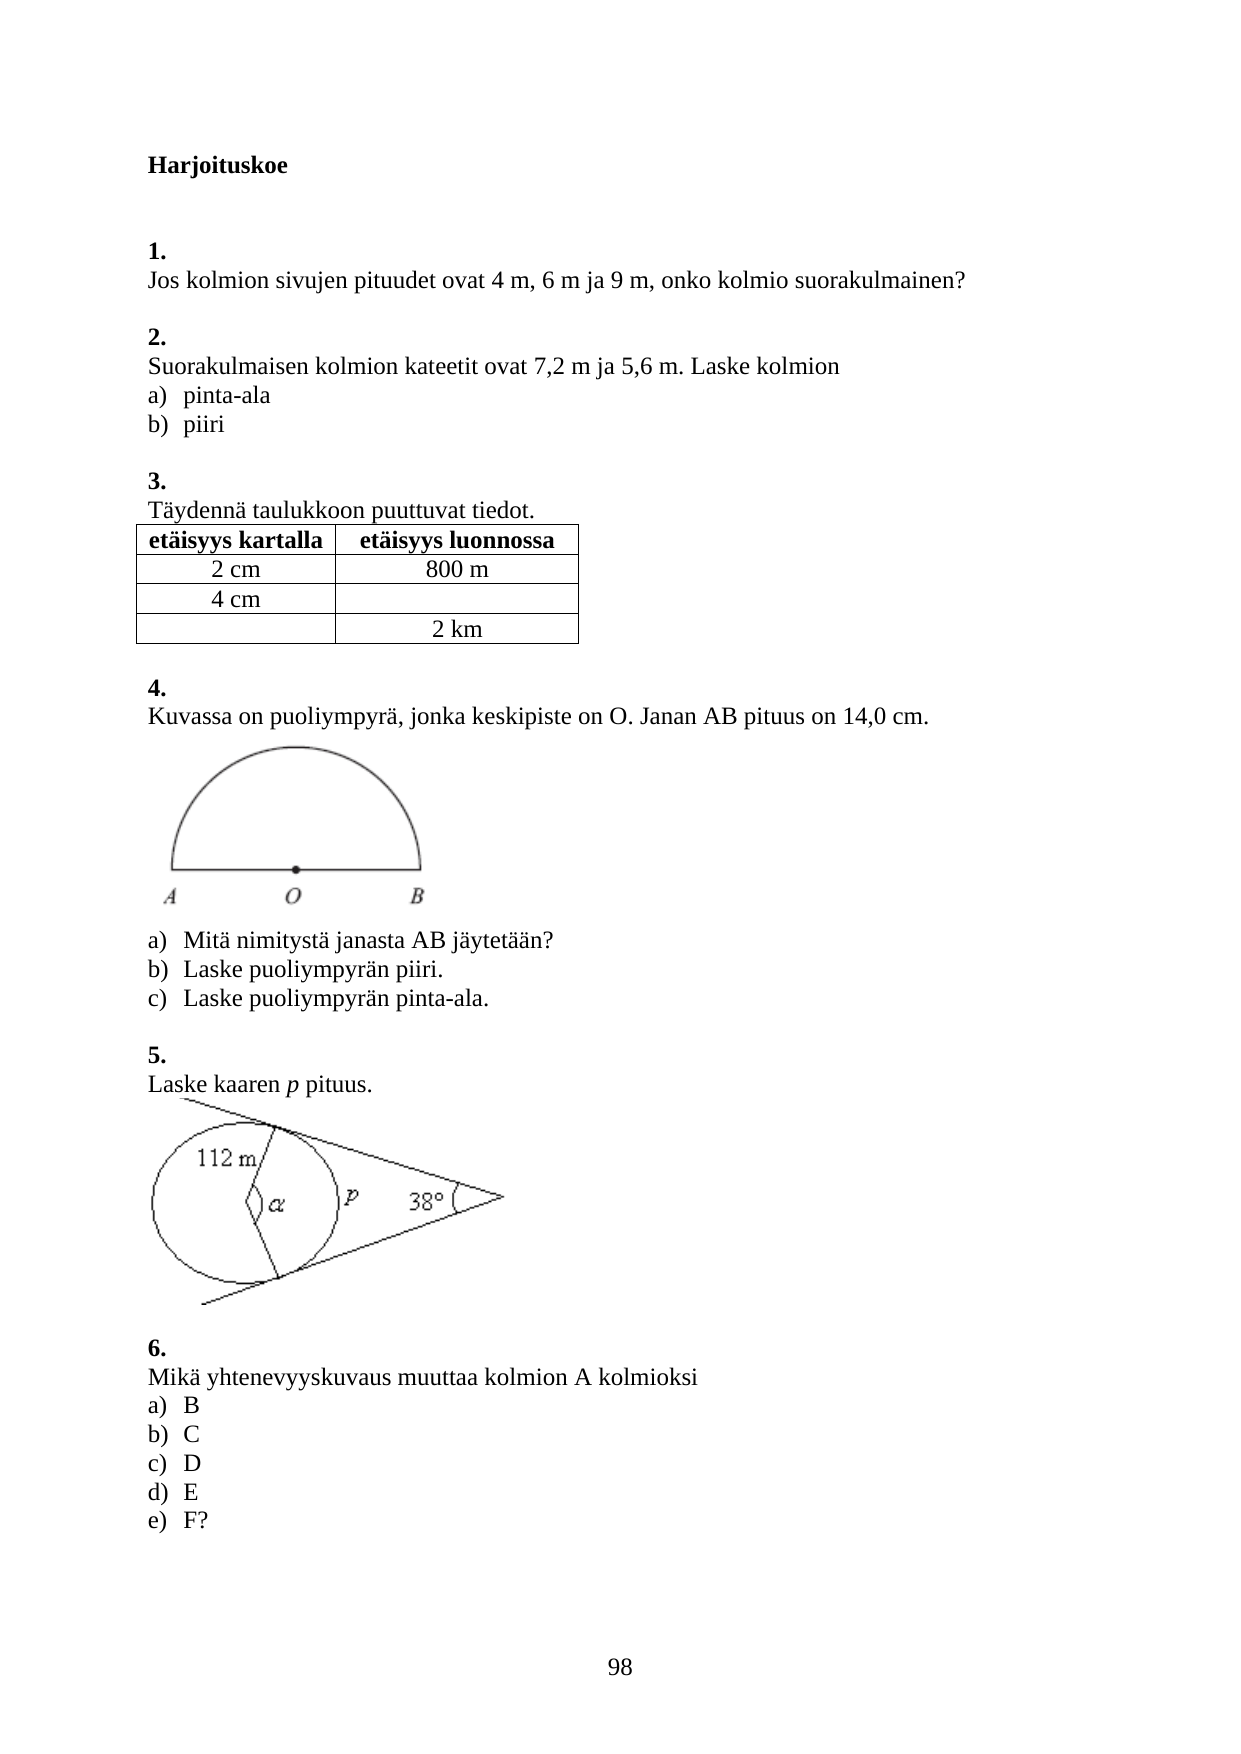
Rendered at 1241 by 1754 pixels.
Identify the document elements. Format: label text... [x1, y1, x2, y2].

text Täydennä taulukkoon puuttuvat tiedot. [148, 495, 1092, 524]
table_cell 2 km [336, 614, 578, 643]
picture [147, 730, 437, 926]
list Laske puoliympyrän piiri. [148, 954, 1092, 983]
list E [148, 1477, 1092, 1506]
list Mitä nimitystä janasta AB jäytetään? [148, 926, 1092, 954]
text Jos kolmion sivujen pituudet ovat 4 m, 6 m ja 9 m, onko kolmio suorakulmainen? [148, 265, 1092, 294]
list pinta-ala [148, 380, 1092, 409]
picture [147, 1098, 509, 1305]
table_cell [336, 584, 578, 613]
list Kuvassa on puoliympyrä, jonka keskipiste on O. Janan AB pituus on 14,0 cm. [148, 701, 1092, 730]
table_cell [137, 614, 335, 643]
text Mikä yhtenevyyskuvaus muuttaa kolmion A kolmioksi [148, 1362, 1092, 1391]
list F? [148, 1506, 1092, 1534]
list D [148, 1448, 1092, 1477]
text Harjoituskoe [148, 150, 1092, 179]
list B [148, 1391, 1092, 1419]
table_header etäisyys kartalla [137, 525, 335, 553]
list Laske puoliympyrän pinta-ala. [148, 983, 1092, 1012]
table_cell 800 m [336, 555, 578, 583]
text Laske kaaren p pituus. [148, 1069, 1092, 1098]
text Suorakulmaisen kolmion kateetit ovat 7,2 m ja 5,6 m. Laske kolmion [148, 351, 1092, 380]
table_cell 2 cm [137, 555, 335, 583]
list piiri [148, 409, 1092, 437]
table_header etäisyys luonnossa [336, 525, 578, 553]
list C [148, 1419, 1092, 1448]
table_cell 4 cm [137, 584, 335, 613]
